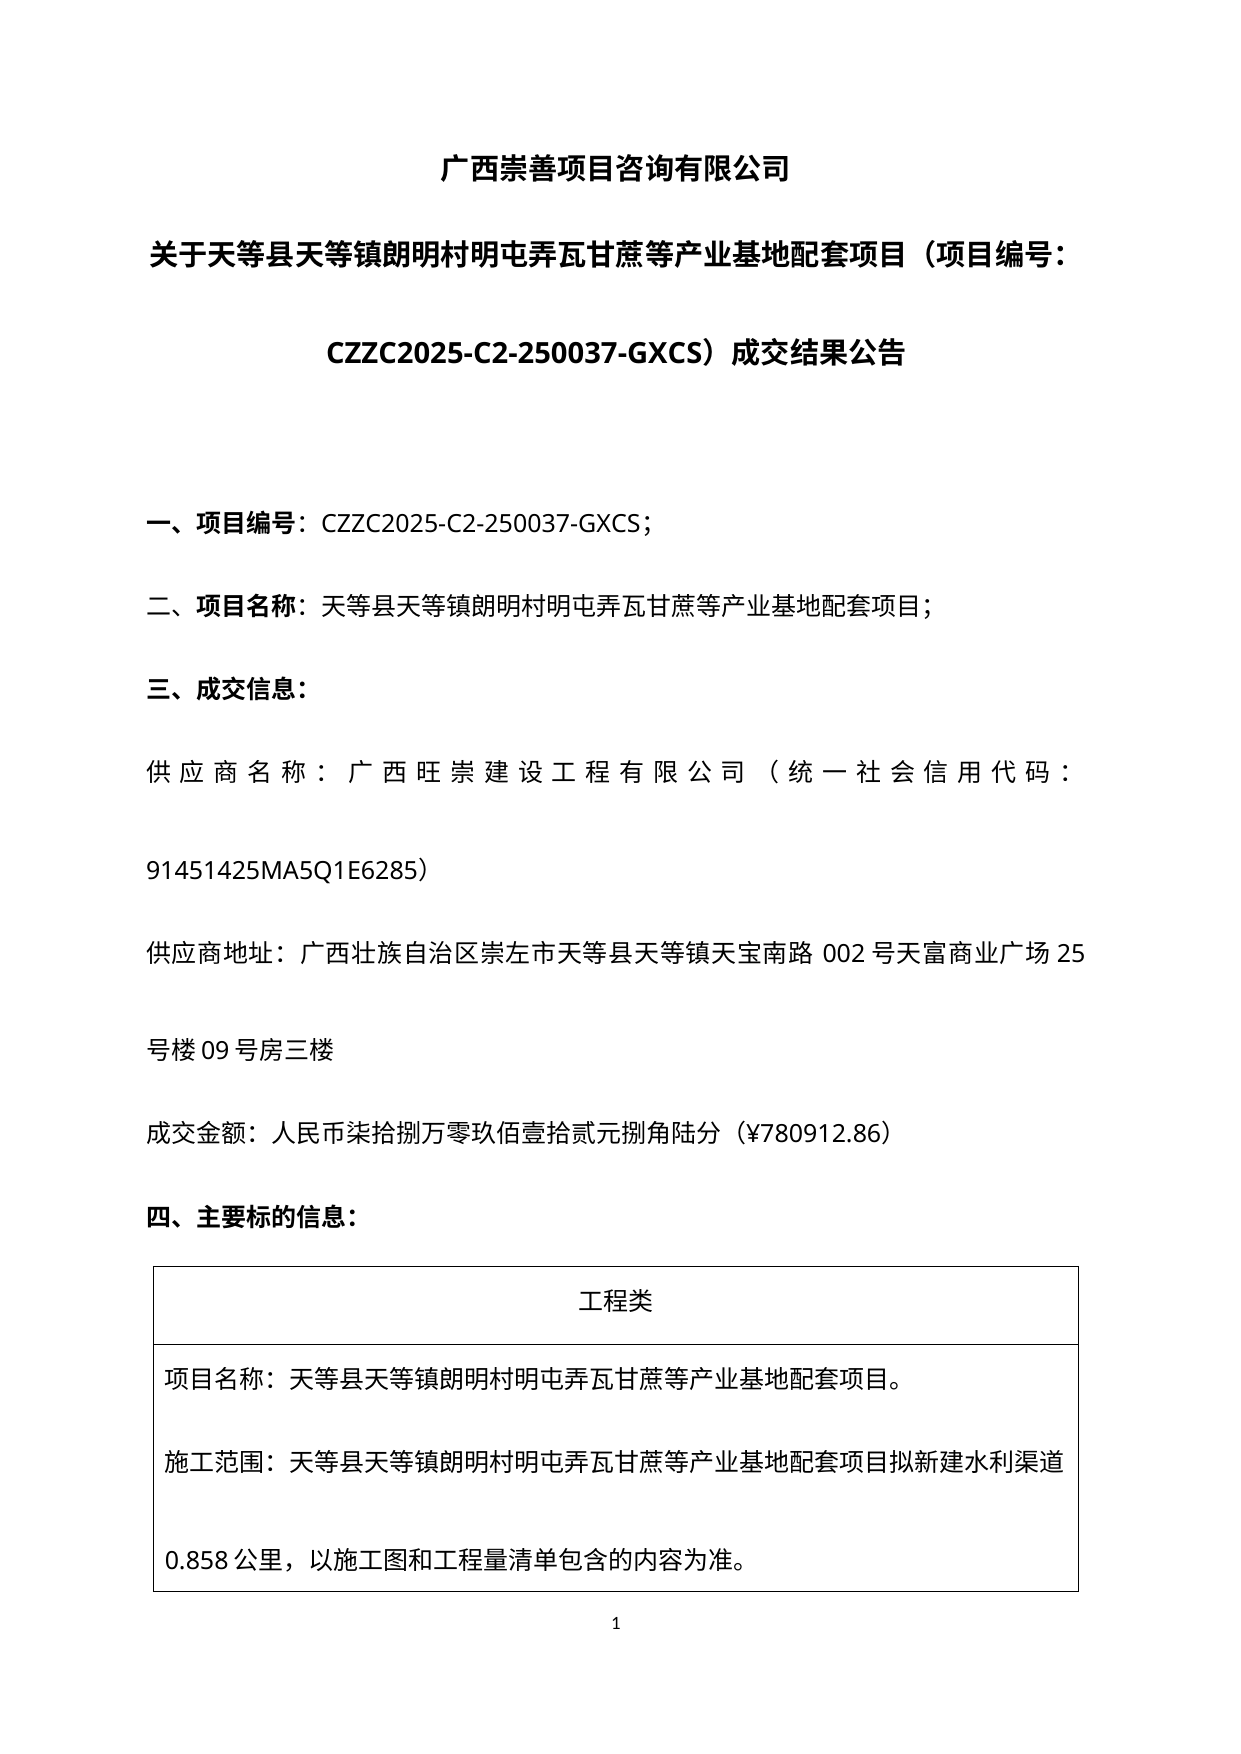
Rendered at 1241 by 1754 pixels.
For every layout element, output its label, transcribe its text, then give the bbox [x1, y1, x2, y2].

text 广西崇善项目咨询有限公司 [146, 134, 1085, 199]
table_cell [154, 1345, 1078, 1591]
table_header 工程类 [154, 1267, 1078, 1344]
list 供应商名称：广西旺崇建设工程有限公司（统一社会信用代码：91451425MA5Q1E6285） [146, 738, 1085, 901]
text 关于天等县天等镇朗明村明屯弄瓦甘蔗等产业基地配套项目（项目编号：CZZC2025-C2-250037-GXCS）成交结果公告 [146, 221, 1085, 383]
list 成交金额：人民币柒拾捌万零玖佰壹拾贰元捌角陆分（¥780912.86） [146, 1099, 1085, 1164]
text 三、成交信息： [146, 655, 1085, 720]
list 二、项目名称：天等县天等镇朗明村明屯弄瓦甘蔗等产业基地配套项目； [146, 572, 1085, 637]
text 四、主要标的信息： [146, 1183, 1085, 1248]
list 一、项目编号：CZZC2025-C2-250037-GXCS； [146, 489, 1085, 554]
list 供应商地址：广西壮族自治区崇左市天等县天等镇天宝南路002号天富商业广场25号楼09号房三楼 [146, 919, 1085, 1081]
